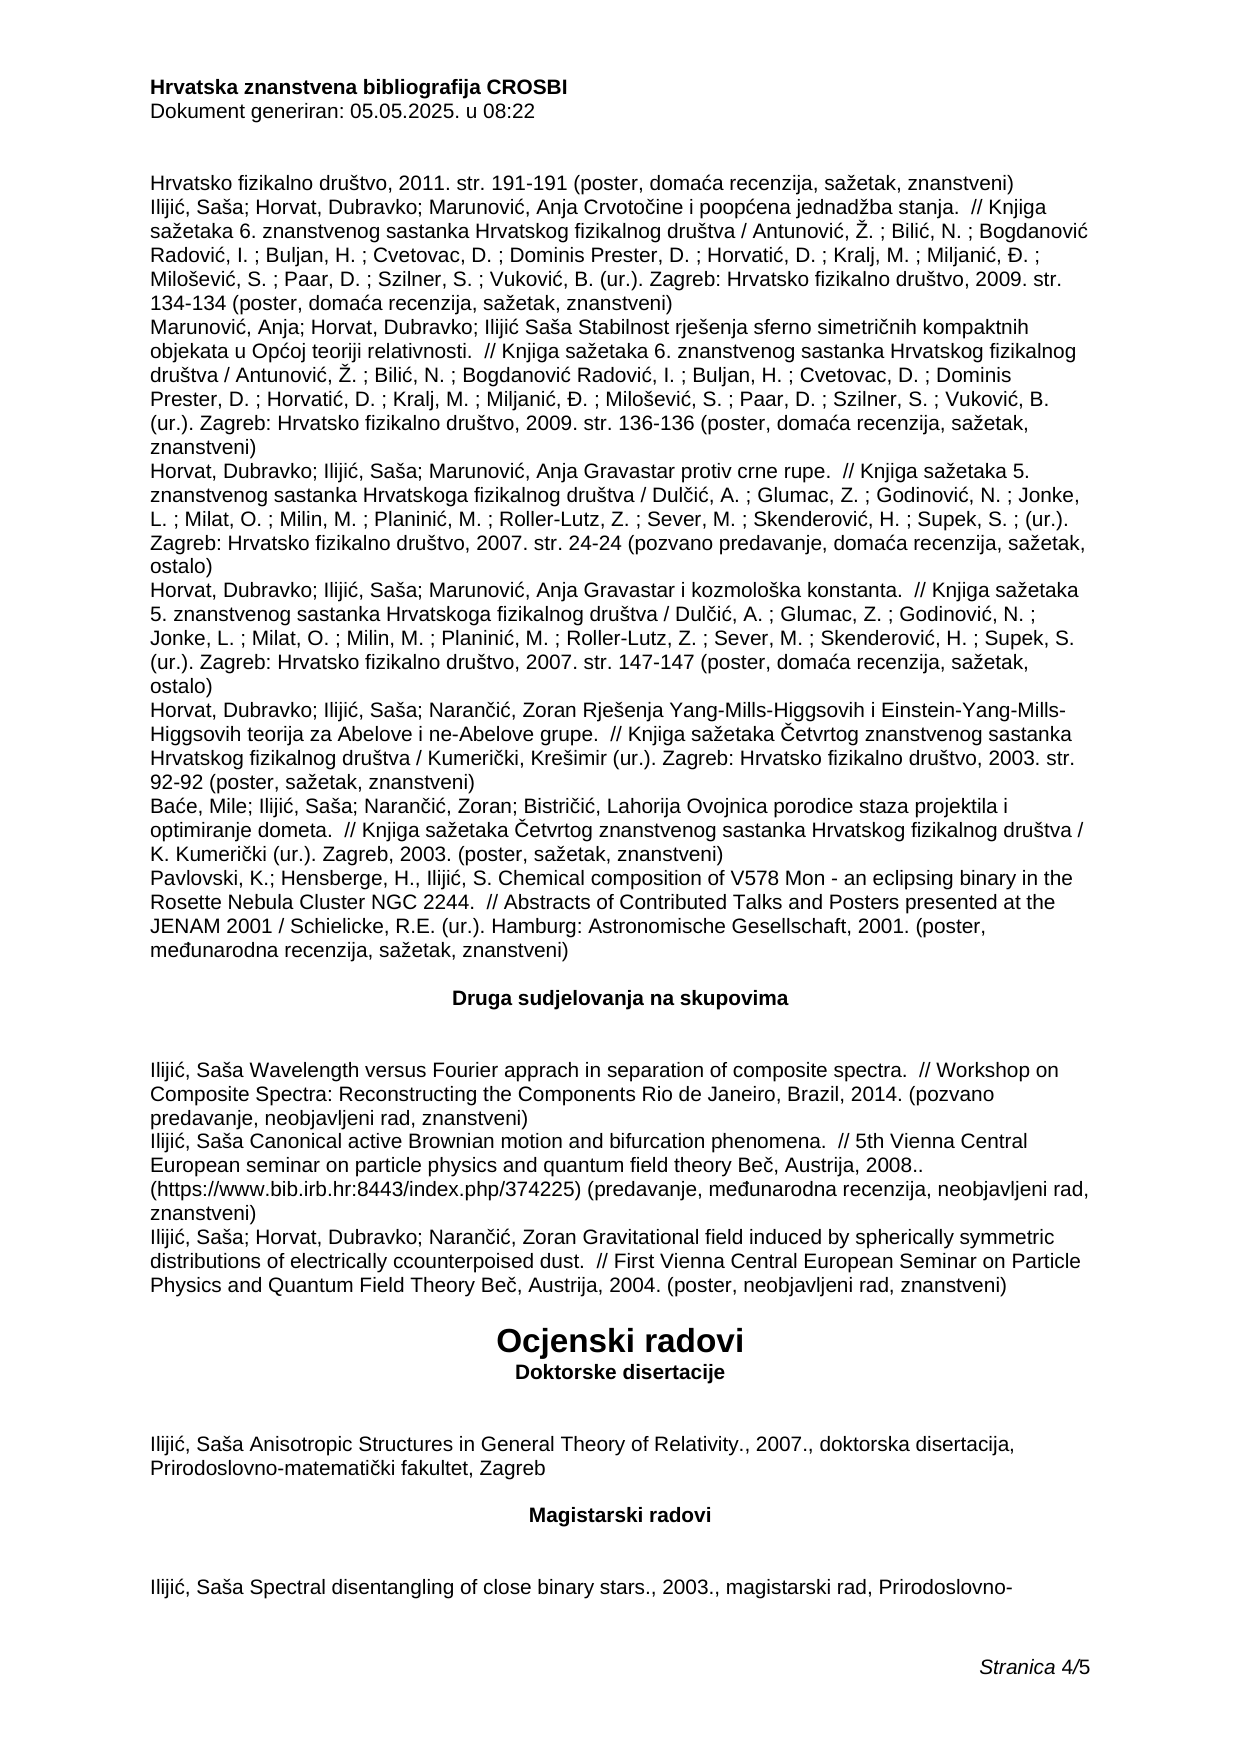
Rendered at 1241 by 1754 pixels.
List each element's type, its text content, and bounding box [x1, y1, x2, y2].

subtitle Doktorske disertacije [150, 1359, 1090, 1383]
text Baće, Mile; Ilijić, Saša; Narančić, Zoran; Bistričić, Lahorija [150, 794, 1090, 866]
subtitle Magistarski radovi [150, 1503, 1090, 1527]
text Horvat, Dubravko; Ilijić, Saša; Marunović, Anja [150, 578, 1090, 698]
text Ilijić, Saša [150, 1431, 1090, 1479]
text Ilijić, Saša [150, 1129, 1090, 1225]
subtitle Ocjenski radovi [150, 1321, 1090, 1359]
text Horvat, Dubravko; Ilijić, Saša; Marunović, Anja [150, 458, 1090, 578]
text Horvat, Dubravko; Ilijić, Saša; Narančić, Zoran [150, 698, 1090, 794]
text Ilijić, Saša; Horvat, Dubravko; Marunović, Anja [150, 195, 1090, 315]
subtitle Druga sudjelovanja na skupovima [150, 986, 1090, 1009]
text Ilijić, Saša [150, 1057, 1090, 1129]
text Marunović, Anja; Horvat, Dubravko; Ilijić Saša [150, 315, 1090, 458]
text Ilijić, Saša; Horvat, Dubravko; Narančić, Zoran [150, 1225, 1090, 1297]
text Ilijić, Saša [150, 1575, 1090, 1599]
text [150, 171, 1090, 195]
text Pavlovski, K.; Hensberge, H., Ilijić, S. [150, 866, 1090, 962]
